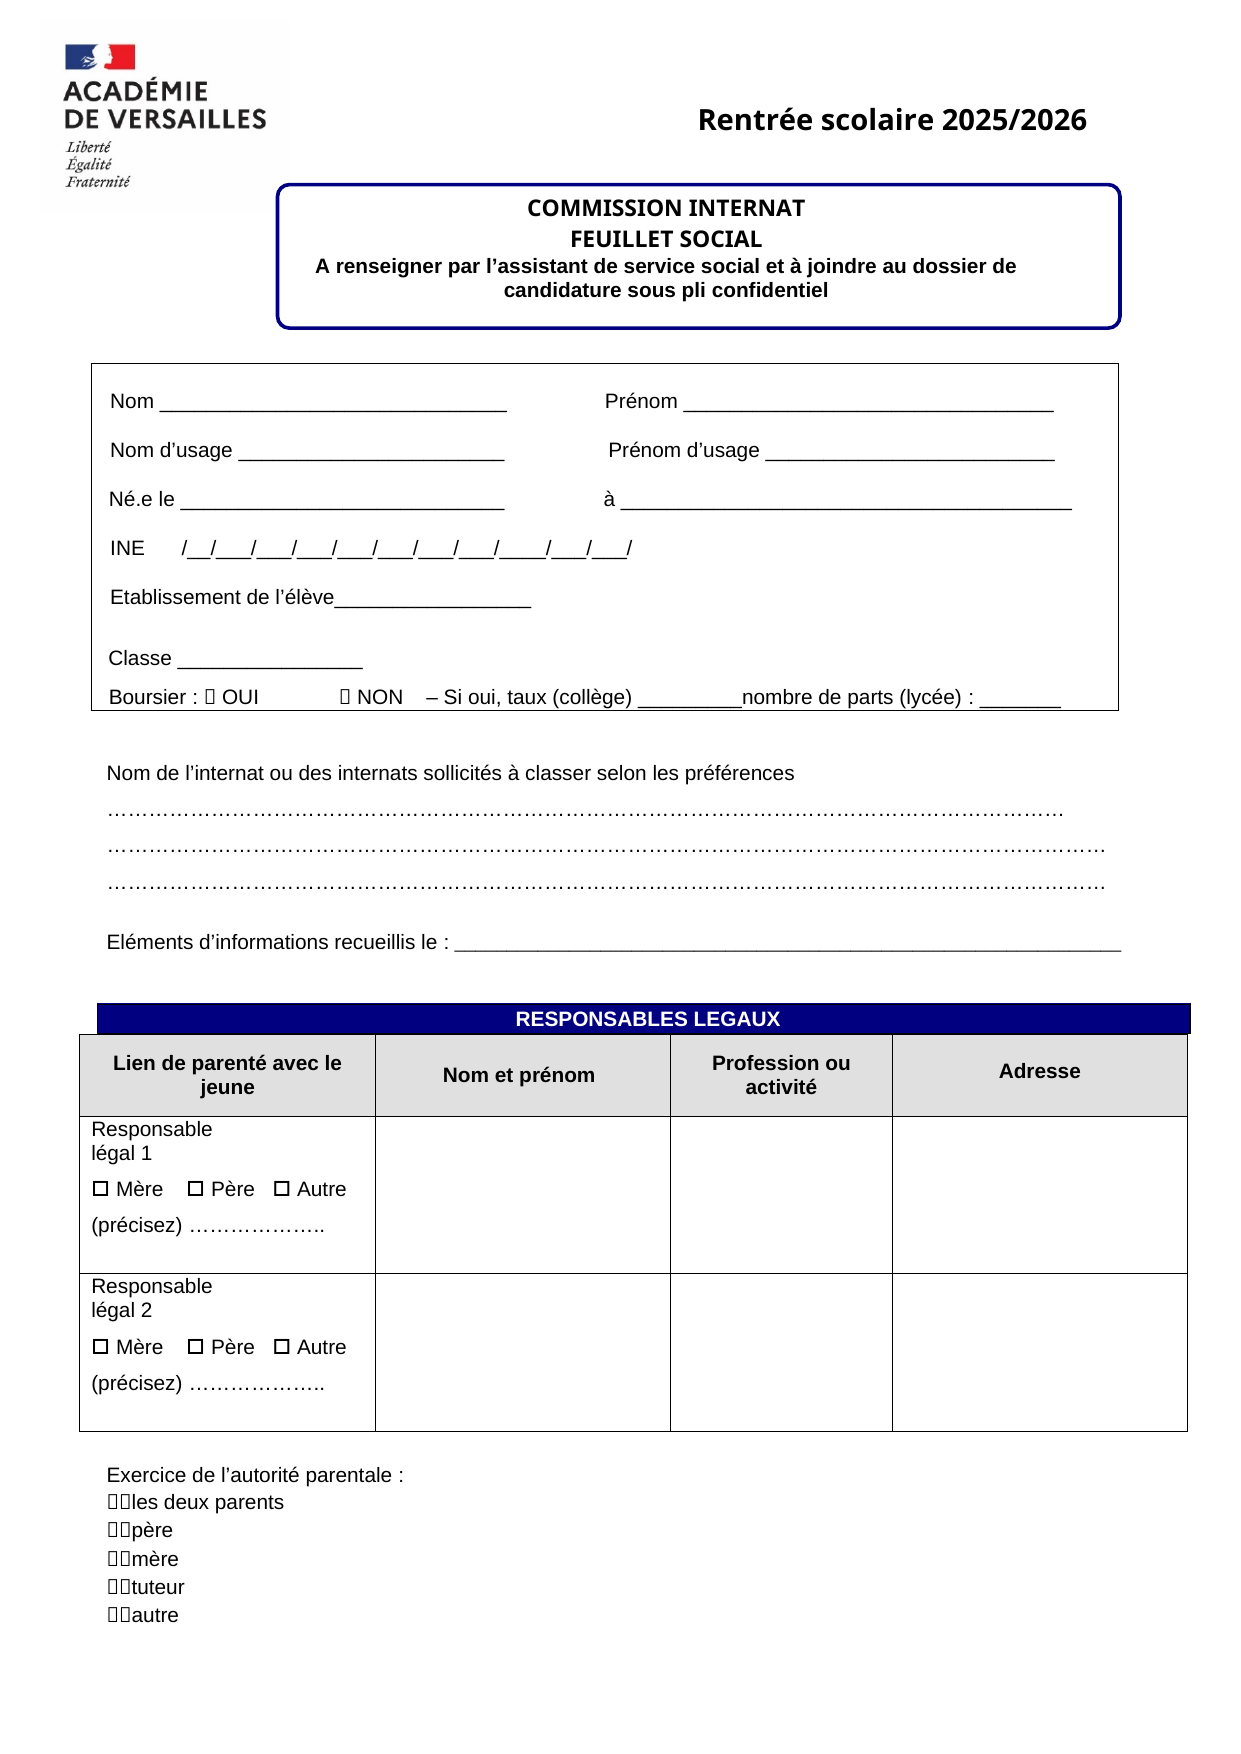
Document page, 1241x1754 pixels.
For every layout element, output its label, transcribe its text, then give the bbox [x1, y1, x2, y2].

table_header Adresse [893, 1035, 1187, 1116]
text les deux parents [106, 1487, 1189, 1515]
text tuteur [106, 1572, 1189, 1601]
text ……………………………………………………………………………………………………………………………… [106, 833, 1189, 857]
table_header Nom et prénom [376, 1035, 670, 1116]
text Exercice de l’autorité parentale : [106, 1463, 1189, 1487]
text père [106, 1515, 1189, 1544]
text ………………………………………………………………………………………………………………………… [106, 797, 1189, 821]
text Nom de l’internat ou des internats sollicités à classer selon les préférences [106, 760, 1189, 784]
table_header Profession ou activité [671, 1035, 892, 1116]
text autre [106, 1601, 1189, 1629]
text RESPONSABLES LEGAUX [98, 1005, 1189, 1033]
text Rentrée scolaire 2025/2026 [50, 99, 1189, 139]
text ……………………………………………………………………………………………………………………………… [106, 870, 1189, 894]
picture [40, 19, 291, 212]
text mère [106, 1544, 1189, 1572]
text Eléments d’informations recueillis le : ________________________________________________________________ [106, 930, 1189, 954]
table_cell Responsable légal 2 Mère Père Autre (précisez) ……………….. [80, 1274, 375, 1431]
table_cell [376, 1274, 670, 1431]
table_cell [893, 1274, 1187, 1431]
table_header Nom ______________________________ Prénom ________________________________ Nom d’usage _______________________ Prénom d’usage _________________________ Né.e le ____________________________ à _______________________________________ INE /__/___/___/___/___/___/___/___/____/___/___/ Etablissement de l’élève_________________ Classe ________________ Boursier :  OUI  NON – Si oui, taux (collège) _________nombre de parts (lycée) : _______ [92, 364, 1118, 710]
table_cell Responsable légal 1 Mère Père Autre (précisez) ……………….. [80, 1117, 375, 1273]
table_cell [671, 1117, 892, 1273]
table_cell [376, 1117, 670, 1273]
table_header Lien de parenté avec le jeune [80, 1035, 375, 1116]
table_cell [893, 1117, 1187, 1273]
table_cell [671, 1274, 892, 1431]
